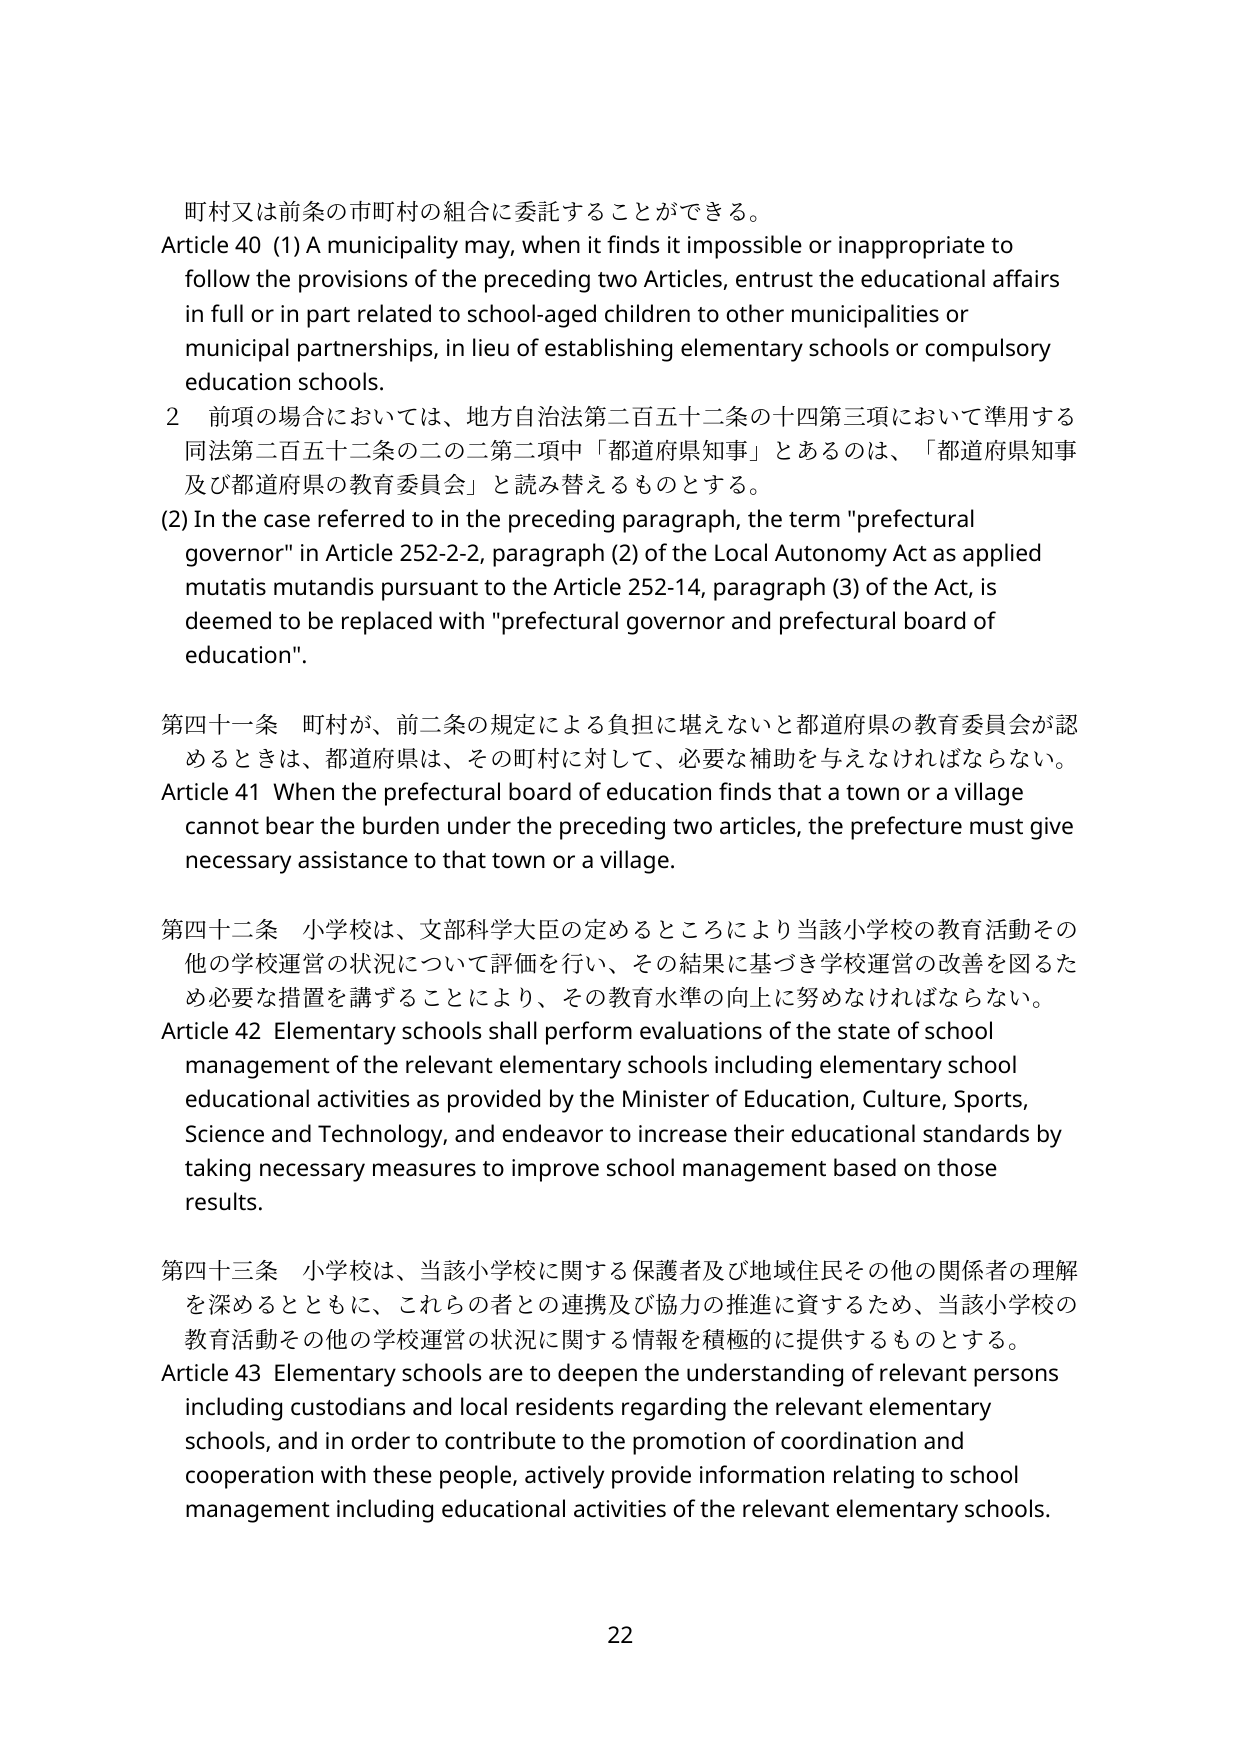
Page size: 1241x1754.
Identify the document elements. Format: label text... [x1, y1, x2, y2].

text ２ 前項の場合においては、地方自治法第二百五十二条の十四第三項において準用する同法第二百五十二条の二の二第二項中「都道府県知事」とあるのは、「都道府県知事及び都道府県の教育委員会」と読み替えるものとする。 [161, 399, 1079, 501]
text Article 40 (1) A municipality may, when it finds it impossible or inappropriate to follow the provisions of the preceding two Articles, entrust the educational affairs in full or in part related to school-aged children to other municipalities or municipal partnerships, in lieu of establishing elementary schools or compulsory education schools. [161, 228, 1079, 399]
text 第四十三条 小学校は、当該小学校に関する保護者及び地域住民その他の関係者の理解を深めるとともに、これらの者との連携及び協力の推進に資するため、当該小学校の教育活動その他の学校運営の状況に関する情報を積極的に提供するものとする。 [161, 1253, 1079, 1355]
text Article 43 Elementary schools are to deepen the understanding of relevant persons including custodians and local residents regarding the relevant elementary schools, and in order to contribute to the promotion of coordination and cooperation with these people, actively provide information relating to school management including educational activities of the relevant elementary schools. [161, 1355, 1079, 1526]
text 第四十二条 小学校は、文部科学大臣の定めるところにより当該小学校の教育活動その他の学校運営の状況について評価を行い、その結果に基づき学校運営の改善を図るため必要な措置を講ずることにより、その教育水準の向上に努めなければならない。 [161, 911, 1079, 1014]
text Article 41 When the prefectural board of education finds that a town or a village cannot bear the burden under the preceding two articles, the prefecture must give necessary assistance to that town or a village. [161, 774, 1079, 877]
text 第四十一条 町村が、前二条の規定による負担に堪えないと都道府県の教育委員会が認めるときは、都道府県は、その町村に対して、必要な補助を与えなければならない。 [161, 706, 1079, 774]
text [161, 194, 1079, 228]
text Article 42 Elementary schools shall perform evaluations of the state of school management of the relevant elementary schools including elementary school educational activities as provided by the Minister of Education, Culture, Sports, Science and Technology, and endeavor to increase their educational standards by taking necessary measures to improve school management based on those results. [161, 1014, 1079, 1219]
text (2) In the case referred to in the preceding paragraph, the term "prefectural governor" in Article 252-2-2, paragraph (2) of the Local Autonomy Act as applied mutatis mutandis pursuant to the Article 252-14, paragraph (3) of the Act, is deemed to be replaced with "prefectural governor and prefectural board of education". [161, 501, 1079, 672]
